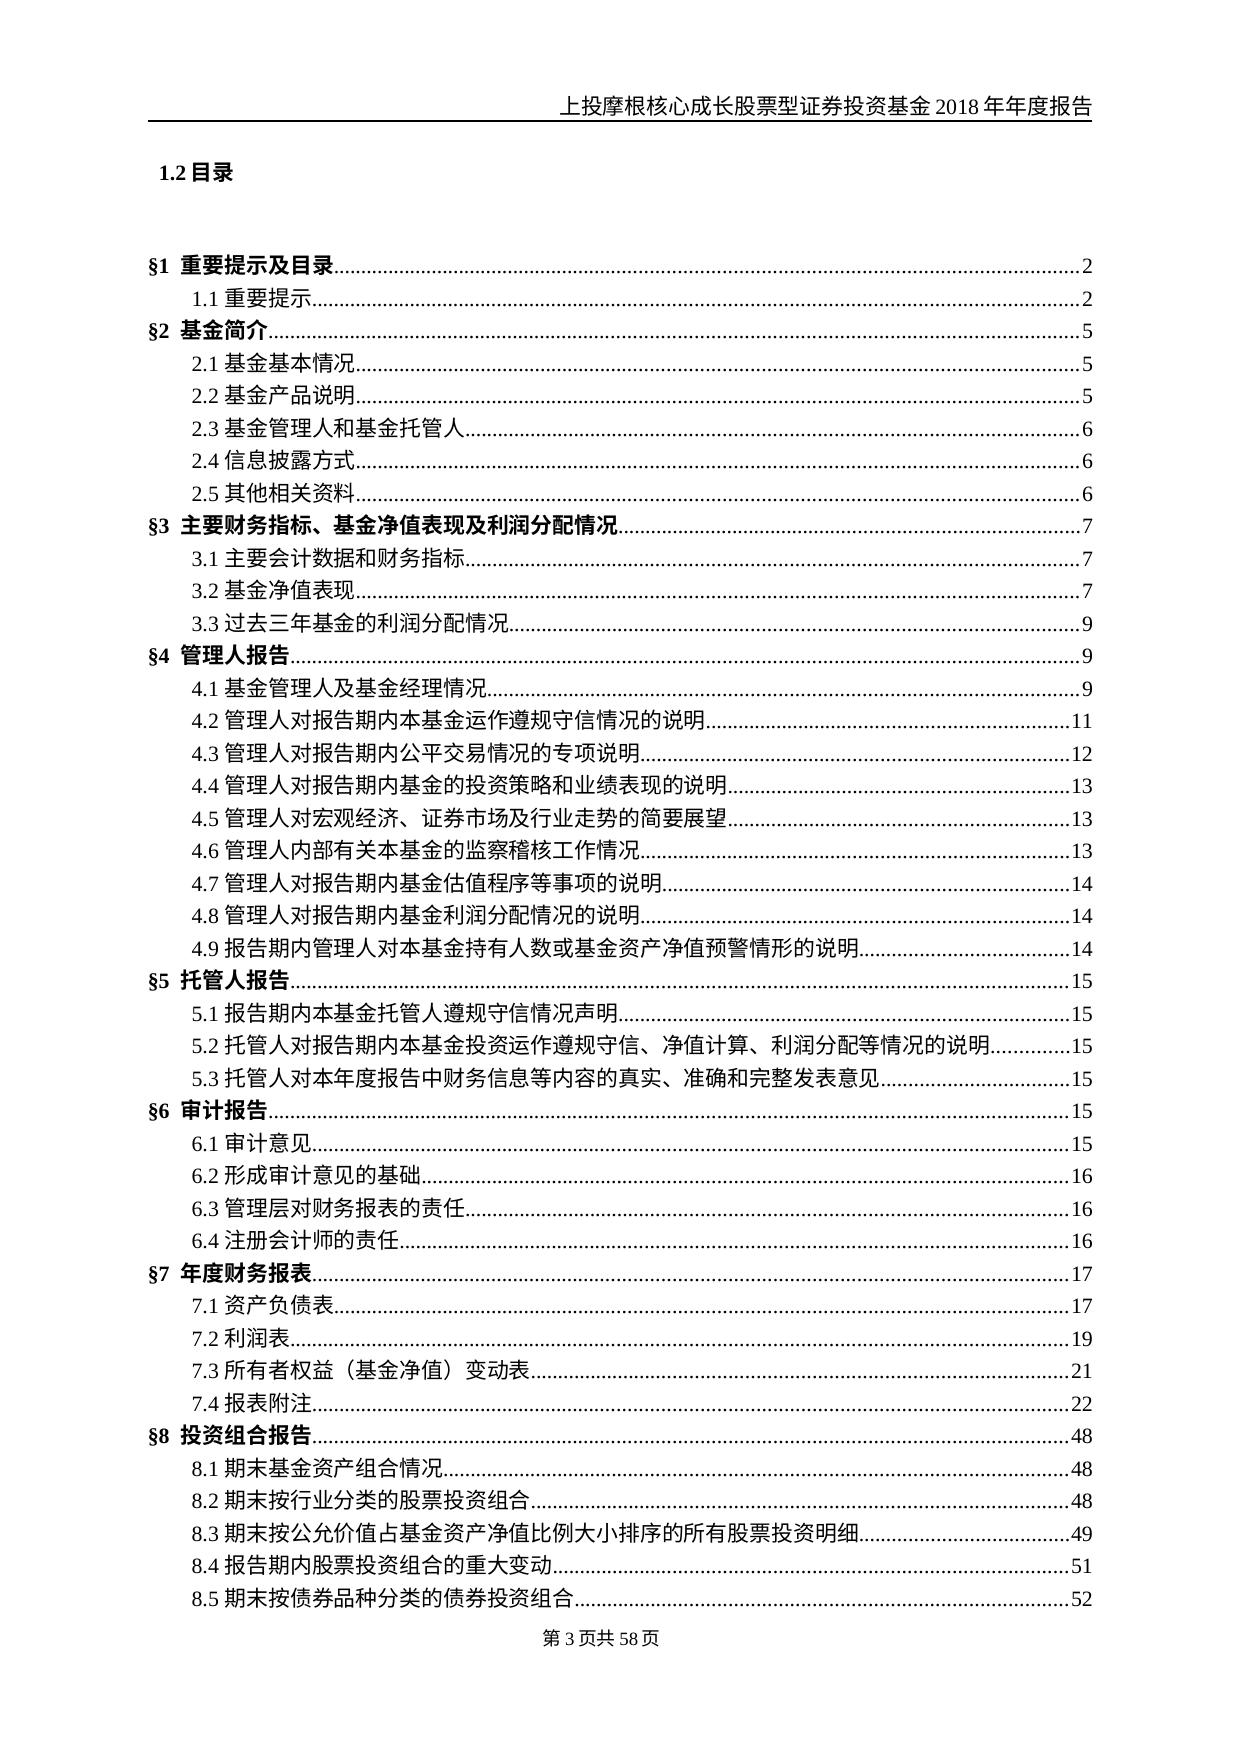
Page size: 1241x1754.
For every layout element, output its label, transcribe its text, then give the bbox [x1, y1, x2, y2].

text §5 托管人报告 15 [148, 963, 1092, 995]
text 3.3 过去三年基金的利润分配情况 9 [191, 605, 1092, 638]
text 8.3 期末按公允价值占基金资产净值比例大小排序的所有股票投资明细 49 [191, 1515, 1092, 1548]
text 4.6 管理人内部有关本基金的监察稽核工作情况 13 [191, 833, 1092, 865]
text 6.1 审计意见 15 [191, 1125, 1092, 1158]
text 4.4 管理人对报告期内基金的投资策略和业绩表现的说明 13 [191, 768, 1092, 800]
text 6.2 形成审计意见的基础 16 [191, 1158, 1092, 1190]
text 1.2目录 [148, 154, 1092, 187]
text 6.3 管理层对财务报表的责任 16 [191, 1190, 1092, 1223]
text 3.1 主要会计数据和财务指标 7 [191, 540, 1092, 573]
text 3.2 基金净值表现 7 [191, 573, 1092, 605]
text 5.2 托管人对报告期内本基金投资运作遵规守信、净值计算、利润分配等情况的说明 15 [191, 1028, 1092, 1060]
text 8.1 期末基金资产组合情况 48 [191, 1450, 1092, 1483]
text 4.8 管理人对报告期内基金利润分配情况的说明 14 [191, 898, 1092, 930]
text 8.2 期末按行业分类的股票投资组合 48 [191, 1483, 1092, 1515]
text 2.2 基金产品说明 5 [191, 378, 1092, 410]
text 4.9 报告期内管理人对本基金持有人数或基金资产净值预警情形的说明 14 [191, 930, 1092, 963]
text 2.3 基金管理人和基金托管人 6 [191, 410, 1092, 443]
text 7.2 利润表 19 [191, 1320, 1092, 1353]
text 7.3 所有者权益（基金净值）变动表 21 [191, 1353, 1092, 1385]
text 4.7 管理人对报告期内基金估值程序等事项的说明 14 [191, 865, 1092, 898]
text 4.1 基金管理人及基金经理情况 9 [191, 670, 1092, 703]
text §3 主要财务指标、基金净值表现及利润分配情况 7 [148, 508, 1092, 540]
text 4.3 管理人对报告期内公平交易情况的专项说明 12 [191, 735, 1092, 768]
text §4 管理人报告 9 [148, 638, 1092, 670]
text 6.4 注册会计师的责任 16 [191, 1223, 1092, 1255]
text 1.1 重要提示 2 [191, 280, 1092, 313]
text 4.5 管理人对宏观经济、证券市场及行业走势的简要展望 13 [191, 800, 1092, 833]
text §2 基金简介 5 [148, 313, 1092, 345]
text 8.4 报告期内股票投资组合的重大变动 51 [191, 1548, 1092, 1580]
text §1 重要提示及目录 2 [148, 248, 1092, 280]
text 5.1 报告期内本基金托管人遵规守信情况声明 15 [191, 995, 1092, 1028]
text 8.5 期末按债券品种分类的债券投资组合 52 [191, 1580, 1092, 1613]
text §7 年度财务报表 17 [148, 1255, 1092, 1288]
text 7.1 资产负债表 17 [191, 1288, 1092, 1320]
text §6 审计报告 15 [148, 1093, 1092, 1125]
text 5.3 托管人对本年度报告中财务信息等内容的真实、准确和完整发表意见 15 [191, 1060, 1092, 1093]
text §8 投资组合报告 48 [148, 1418, 1092, 1450]
text 7.4 报表附注 22 [191, 1385, 1092, 1418]
text 2.1 基金基本情况 5 [191, 345, 1092, 378]
text 4.2 管理人对报告期内本基金运作遵规守信情况的说明 11 [191, 703, 1092, 735]
text 2.4 信息披露方式 6 [191, 443, 1092, 475]
text 2.5 其他相关资料 6 [191, 475, 1092, 508]
